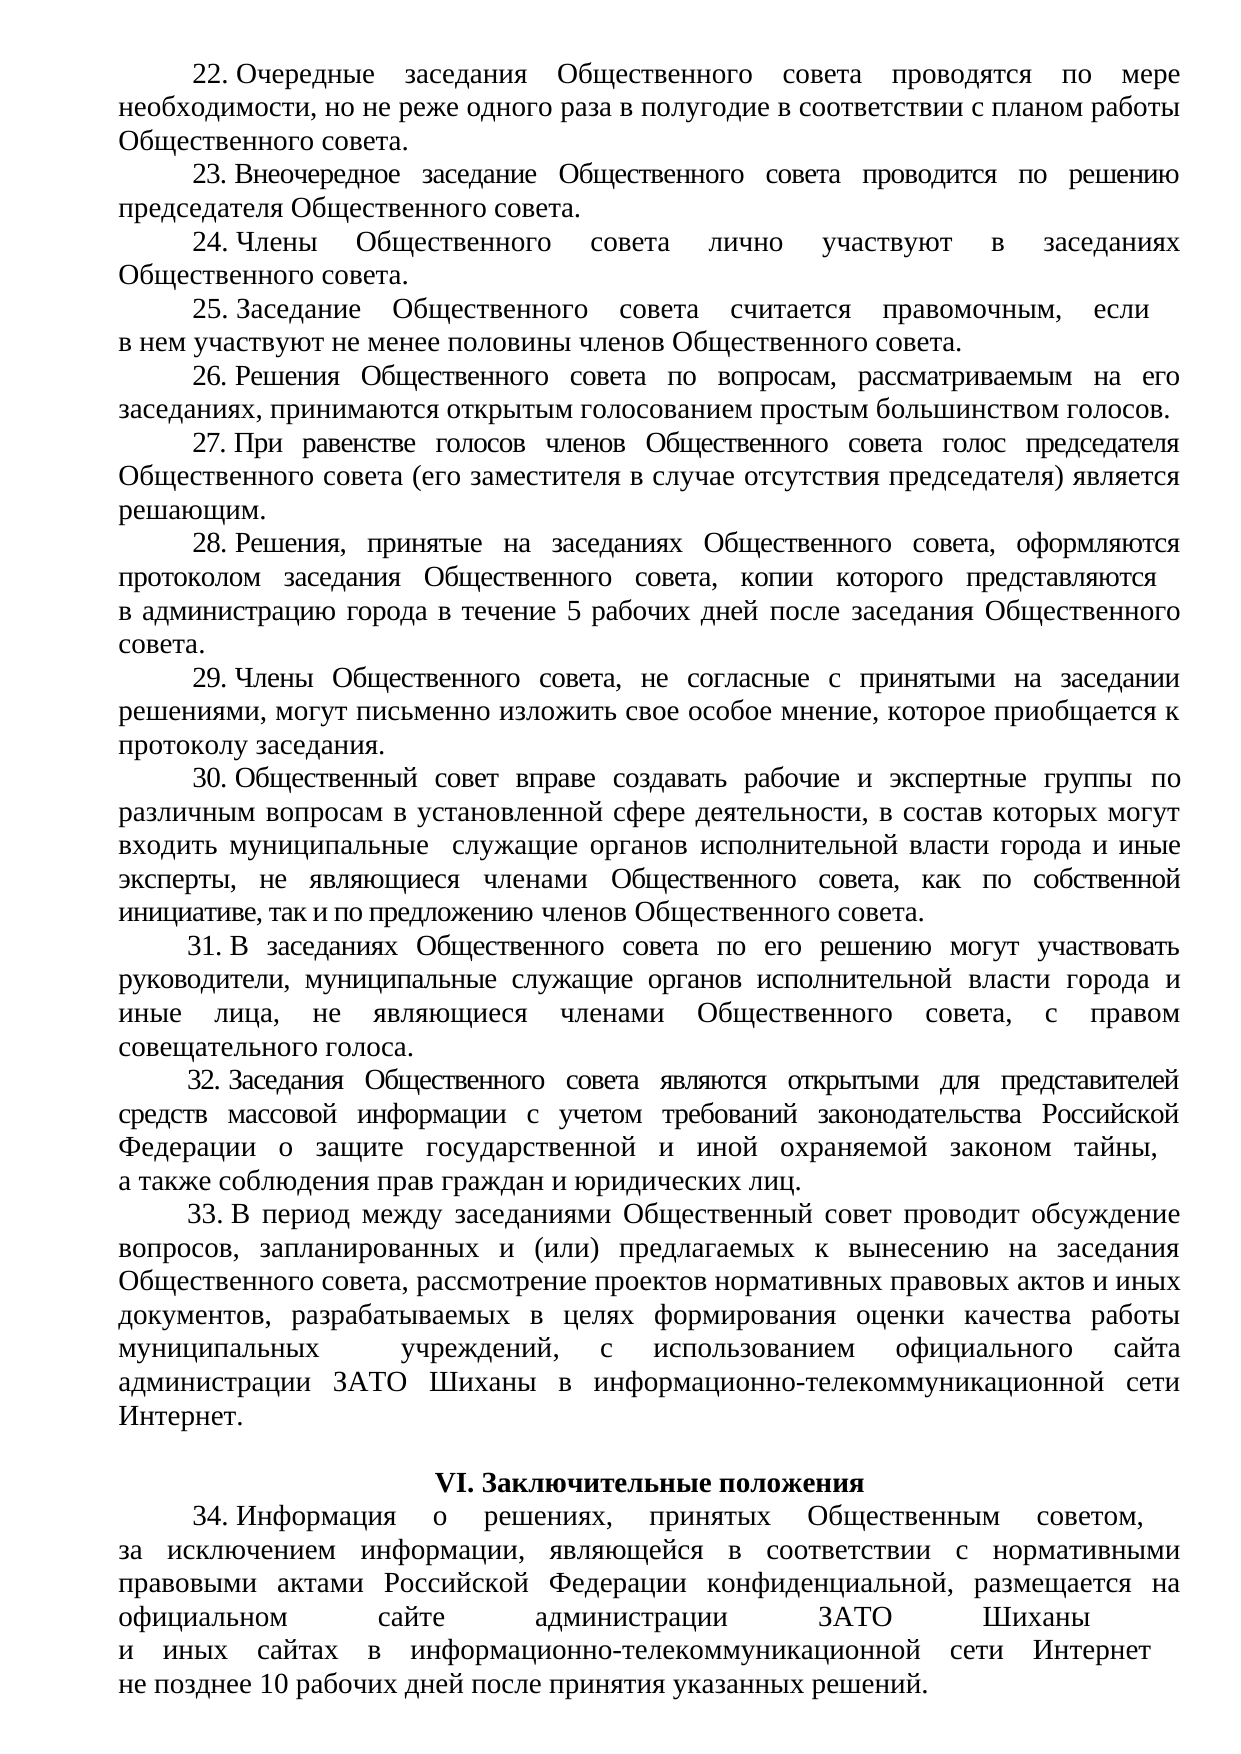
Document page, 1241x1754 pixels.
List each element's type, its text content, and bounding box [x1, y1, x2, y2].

text 29. Члены Общественного совета, не согласные с принятыми на заседании решениями, могут письменно изложить свое особое мнение, которое приобщается к протоколу заседания. [118, 660, 1181, 760]
text 24. Члены Общественного совета лично участвуют в заседаниях Общественного совета. [118, 224, 1181, 291]
text 28. Решения, принятые на заседаниях Общественного совета, оформляются протоколом заседания Общественного совета, копии которого представляются в администрацию города в течение 5 рабочих дней после заседания Общественного совета. [118, 526, 1181, 660]
text 30. Общественный совет вправе создавать рабочие и экспертные группы по различным вопросам в установленной сфере деятельности, в состав которых могут входить муниципальные служащие органов исполнительной власти города и иные эксперты, не являющиеся членами Общественного совета, как по собственной инициативе, так и по предложению членов Общественного совета. [118, 760, 1181, 928]
text 32. Заседания Общественного совета являются открытыми для представителей средств массовой информации с учетом требований законодательства Российской Федерации о защите государственной и иной охраняемой законом тайны, а также соблюдения прав граждан и юридических лиц. [118, 1062, 1181, 1196]
text 34. Информация о решениях, принятых Общественным советом, за исключением информации, являющейся в соответствии с нормативными правовыми актами Российской Федерации конфиденциальной, размещается на официальном сайте администрации ЗАТО Шиханы и иных сайтах в информационно-телекоммуникационной сети Интернет не позднее 10 рабочих дней после принятия указанных решений. [118, 1498, 1181, 1699]
text 31. В заседаниях Общественного совета по его решению могут участвовать руководители, муниципальные служащие органов исполнительной власти города и иные лица, не являющиеся членами Общественного совета, с правом совещательного голоса. [118, 928, 1181, 1062]
text 26. Решения Общественного совета по вопросам, рассматриваемым на его заседаниях, принимаются открытым голосованием простым большинством голосов. [118, 358, 1181, 425]
text 23. Внеочередное заседание Общественного совета проводится по решению председателя Общественного совета. [118, 157, 1181, 224]
text 33. В период между заседаниями Общественный совет проводит обсуждение вопросов, запланированных и (или) предлагаемых к вынесению на заседания Общественного совета, рассмотрение проектов нормативных правовых актов и иных документов, разрабатываемых в целях формирования оценки качества работы муниципальных учреждений, с использованием официального сайта администрации ЗАТО Шиханы в информационно-телекоммуникационной сети Интернет. [118, 1196, 1181, 1431]
text 22. Очередные заседания Общественного совета проводятся по мере необходимости, но не реже одного раза в полугодие в соответствии с планом работы Общественного совета. [118, 56, 1181, 157]
text 25. Заседание Общественного совета считается правомочным, если в нем участвуют не менее половины членов Общественного совета. [118, 291, 1181, 358]
text VI. Заключительные положения [118, 1465, 1181, 1498]
text 27. При равенстве голосов членов Общественного совета голос председателя Общественного совета (его заместителя в случае отсутствия председателя) является решающим. [118, 425, 1181, 526]
